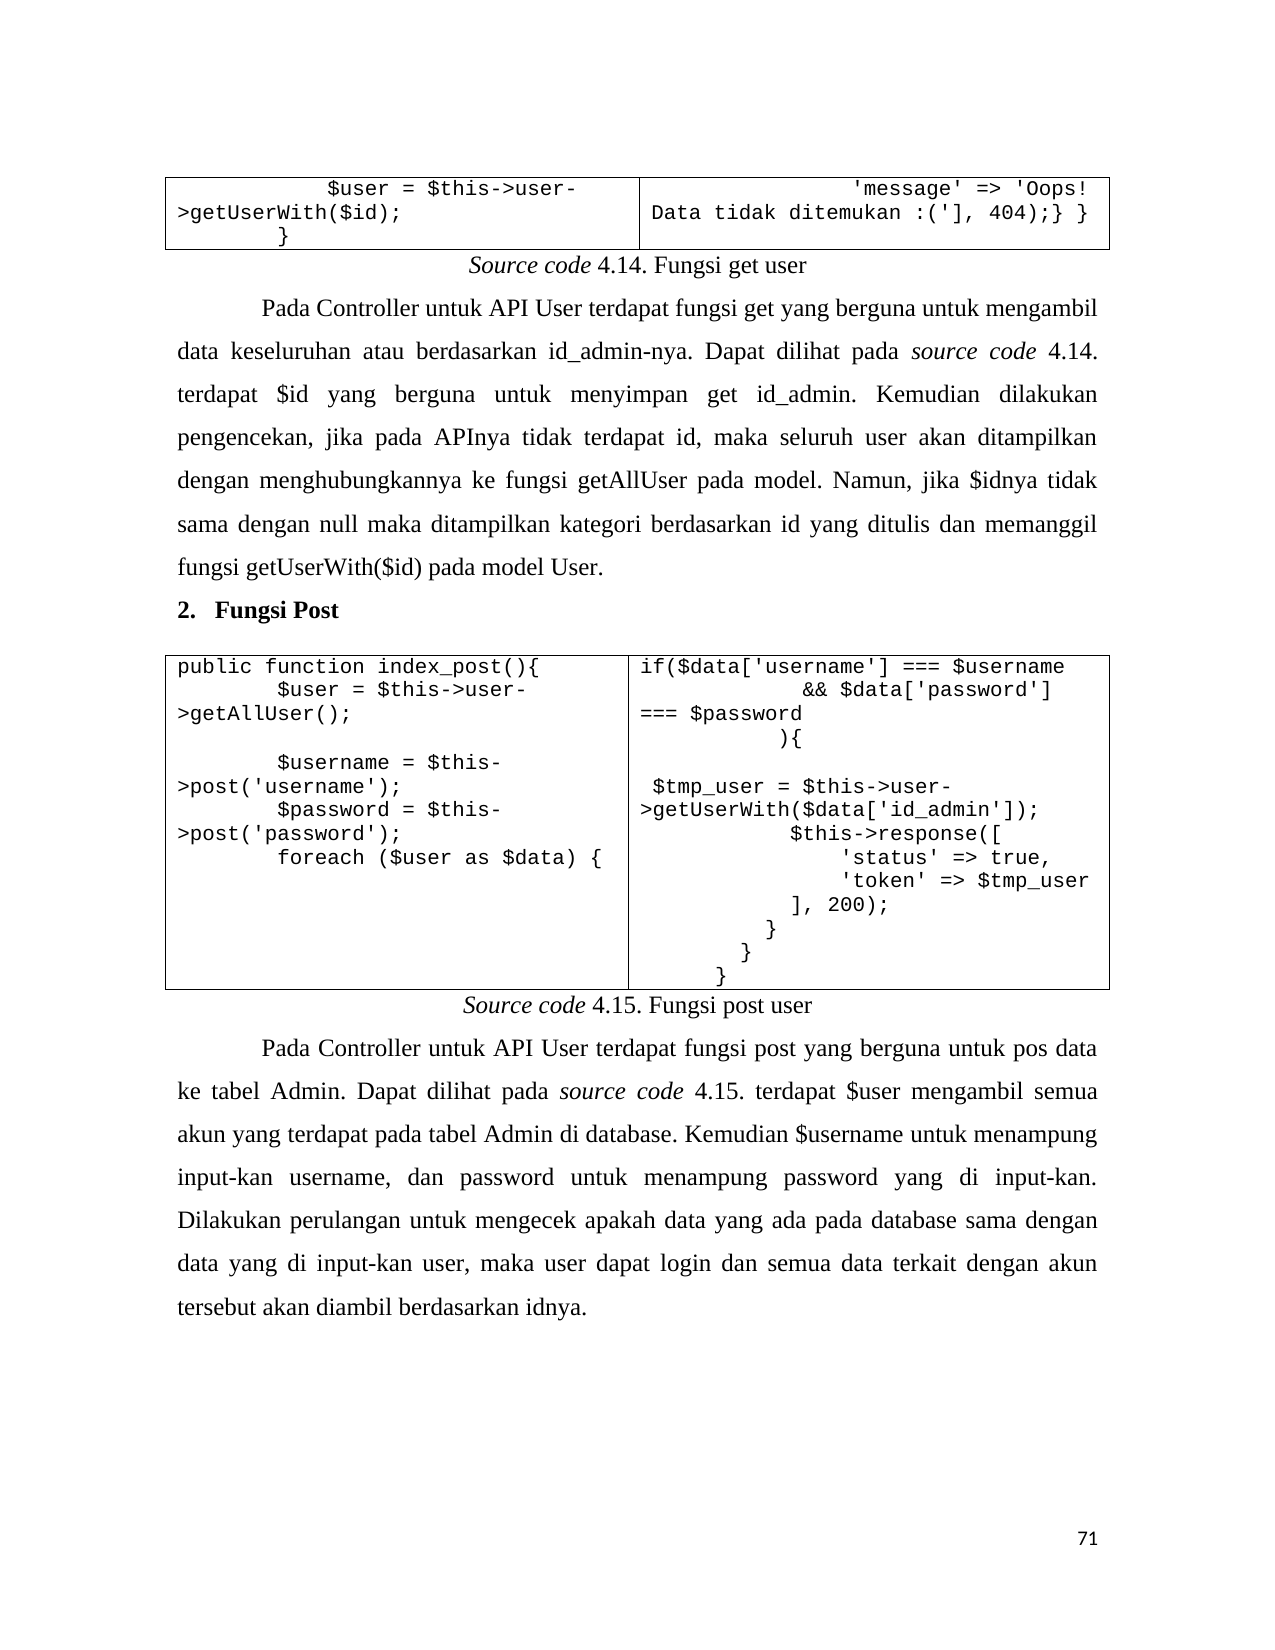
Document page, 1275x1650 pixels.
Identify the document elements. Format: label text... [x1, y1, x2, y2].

list Fungsi Post [177, 595, 1098, 624]
table_header public function index_post(){ $user = $this->user->getAllUser(); $username = $this->post('username'); $password = $this->post('password'); foreach ($user as $data) { [166, 656, 628, 989]
text Source code 4.14. Fungsi get user [177, 250, 1098, 279]
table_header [166, 178, 639, 249]
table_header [640, 178, 1109, 249]
text Source code 4.15. Fungsi post user [177, 990, 1098, 1018]
text Pada Controller untuk API User terdapat fungsi get yang berguna untuk mengambil data keseluruhan atau berdasarkan id_admin-nya. Dapat dilihat pada source code 4.14. terdapat $id yang berguna untuk menyimpan get id_admin. Kemudian dilakukan pengencekan, jika pada APInya tidak terdapat id, maka seluruh user akan ditampilkan dengan menghubungkannya ke fungsi getAllUser pada model. Namun, jika $idnya tidak sama dengan null maka ditampilkan kategori berdasarkan id yang ditulis dan memanggil fungsi getUserWith($id) pada model User. [177, 293, 1098, 581]
table_header if($data['username'] === $username && $data['password'] === $password ){ $tmp_user = $this->user->getUserWith($data['id_admin']); $this->response([ 'status' => true, 'token' => $tmp_user ], 200); } } } [629, 656, 1109, 989]
text Pada Controller untuk API User terdapat fungsi post yang berguna untuk pos data ke tabel Admin. Dapat dilihat pada source code 4.15. terdapat $user mengambil semua akun yang terdapat pada tabel Admin di database. Kemudian $username untuk menampung input-kan username, dan password untuk menampung password yang di input-kan. Dilakukan perulangan untuk mengecek apakah data yang ada pada database sama dengan data yang di input-kan user, maka user dapat login dan semua data terkait dengan akun tersebut akan diambil berdasarkan idnya. [177, 1033, 1098, 1320]
